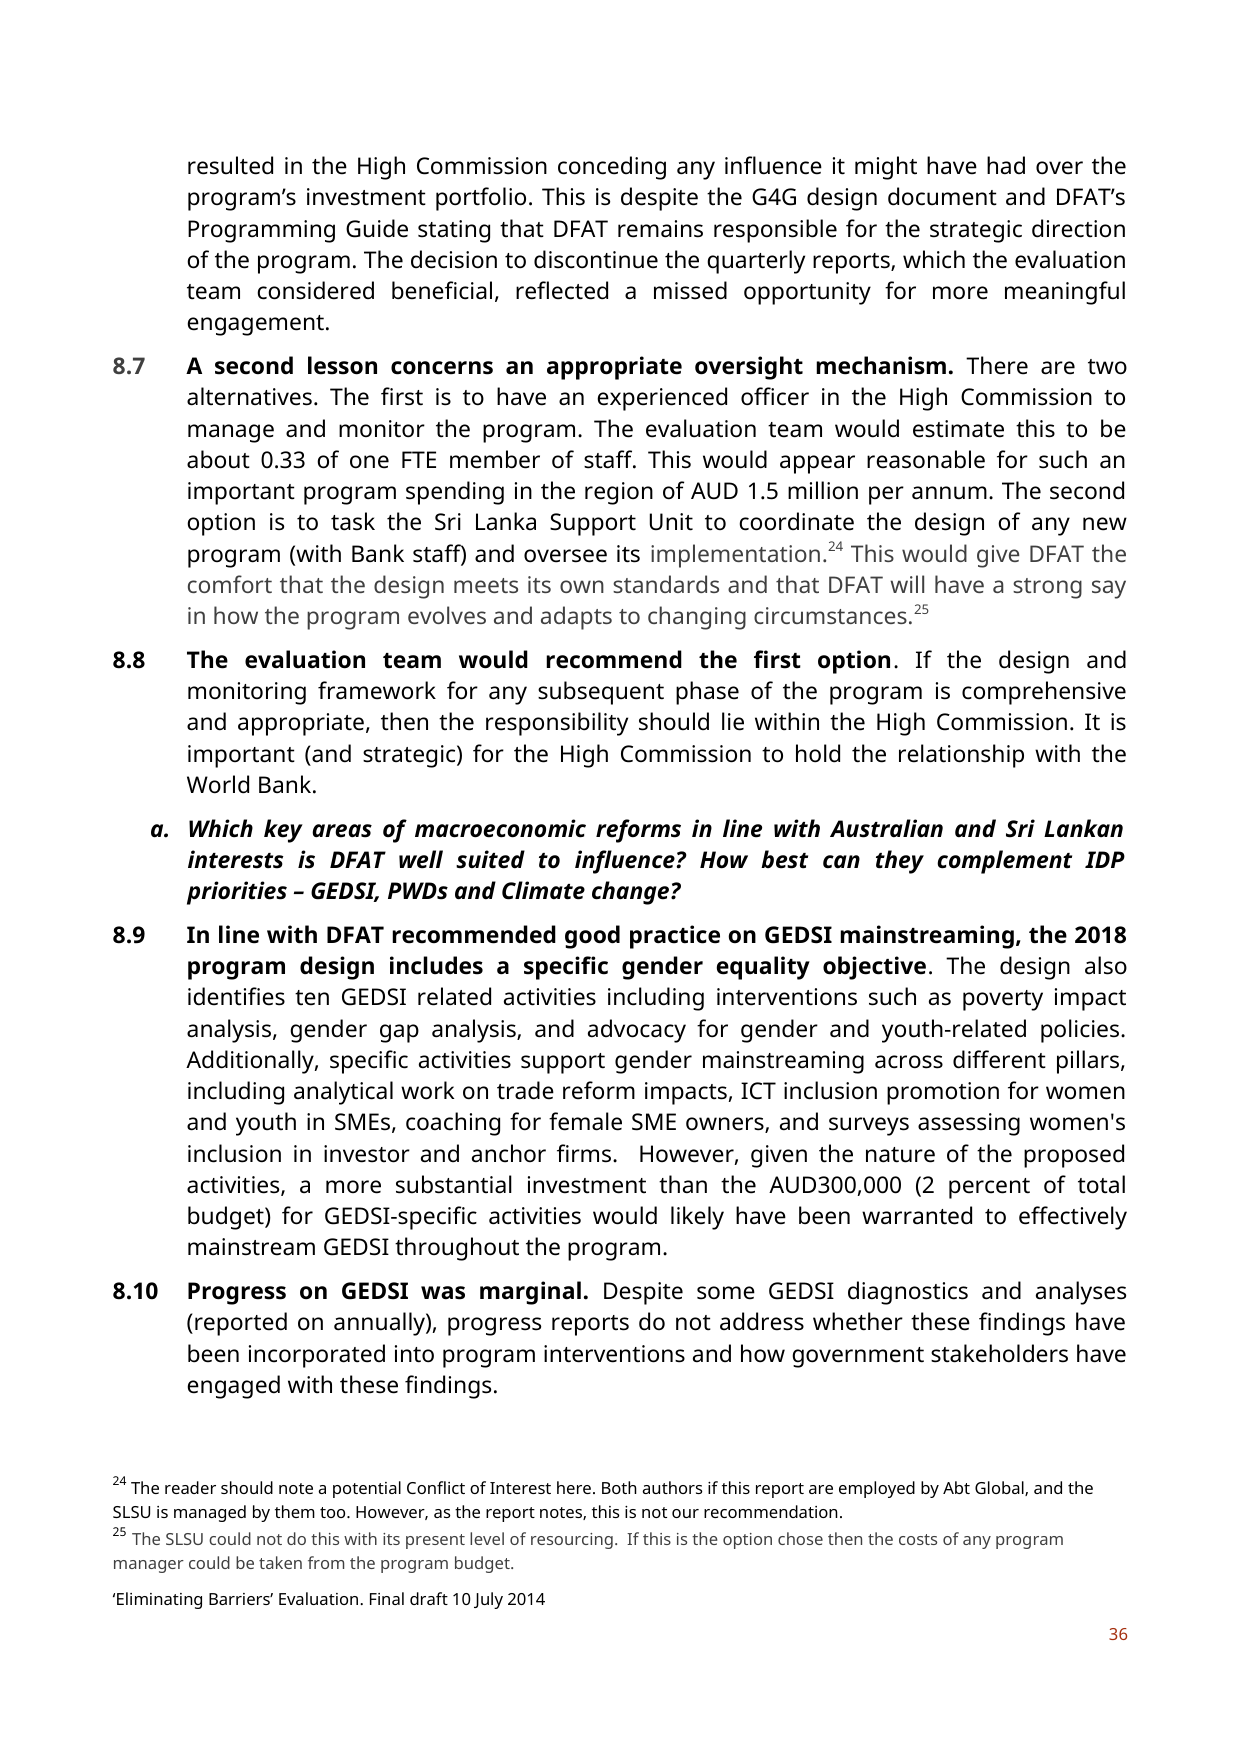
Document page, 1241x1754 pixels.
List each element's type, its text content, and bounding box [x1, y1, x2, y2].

list Progress on GEDSI was marginal. Despite some GEDSI diagnostics and analyses (reported on annually), progress reports do not address whether these findings have been incorporated into program interventions and how government stakeholders have engaged with these findings. [112, 1275, 1128, 1400]
list A second lesson concerns an appropriate oversight mechanism. There are two alternatives. The first is to have an experienced officer in the High Commission to manage and monitor the program. The evaluation team would estimate this to be about 0.33 of one FTE member of staff. This would appear reasonable for such an important program spending in the region of AUD 1.5 million per annum. The second option is to task the Sri Lanka Support Unit to coordinate the design of any new program (with Bank staff) and oversee its implementation. This would give DFAT the comfort that the design meets its own standards and that DFAT will have a strong say in how the program evolves and adapts to changing circumstances. [112, 350, 1128, 631]
list The evaluation team would recommend the first option. If the design and monitoring framework for any subsequent phase of the program is comprehensive and appropriate, then the responsibility should lie within the High Commission. It is important (and strategic) for the High Commission to hold the relationship with the World Bank. [112, 644, 1128, 800]
list Which key areas of macroeconomic reforms in line with Australian and Sri Lankan interests is DFAT well suited to influence? How best can they complement IDP priorities – GEDSI, PWDs and Climate change? [150, 812, 1128, 906]
list In line with DFAT recommended good practice on GEDSI mainstreaming, the 2018 program design includes a specific gender equality objective. The design also identifies ten GEDSI related activities including interventions such as poverty impact analysis, gender gap analysis, and advocacy for gender and youth-related policies. Additionally, specific activities support gender mainstreaming across different pillars, including analytical work on trade reform impacts, ICT inclusion promotion for women and youth in SMEs, coaching for female SME owners, and surveys assessing women's inclusion in investor and anchor firms. However, given the nature of the proposed activities, a more substantial investment than the AUD300,000 (2 percent of total budget) for GEDSI-specific activities would likely have been warranted to effectively mainstream GEDSI throughout the program. [112, 919, 1128, 1262]
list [112, 150, 1128, 337]
